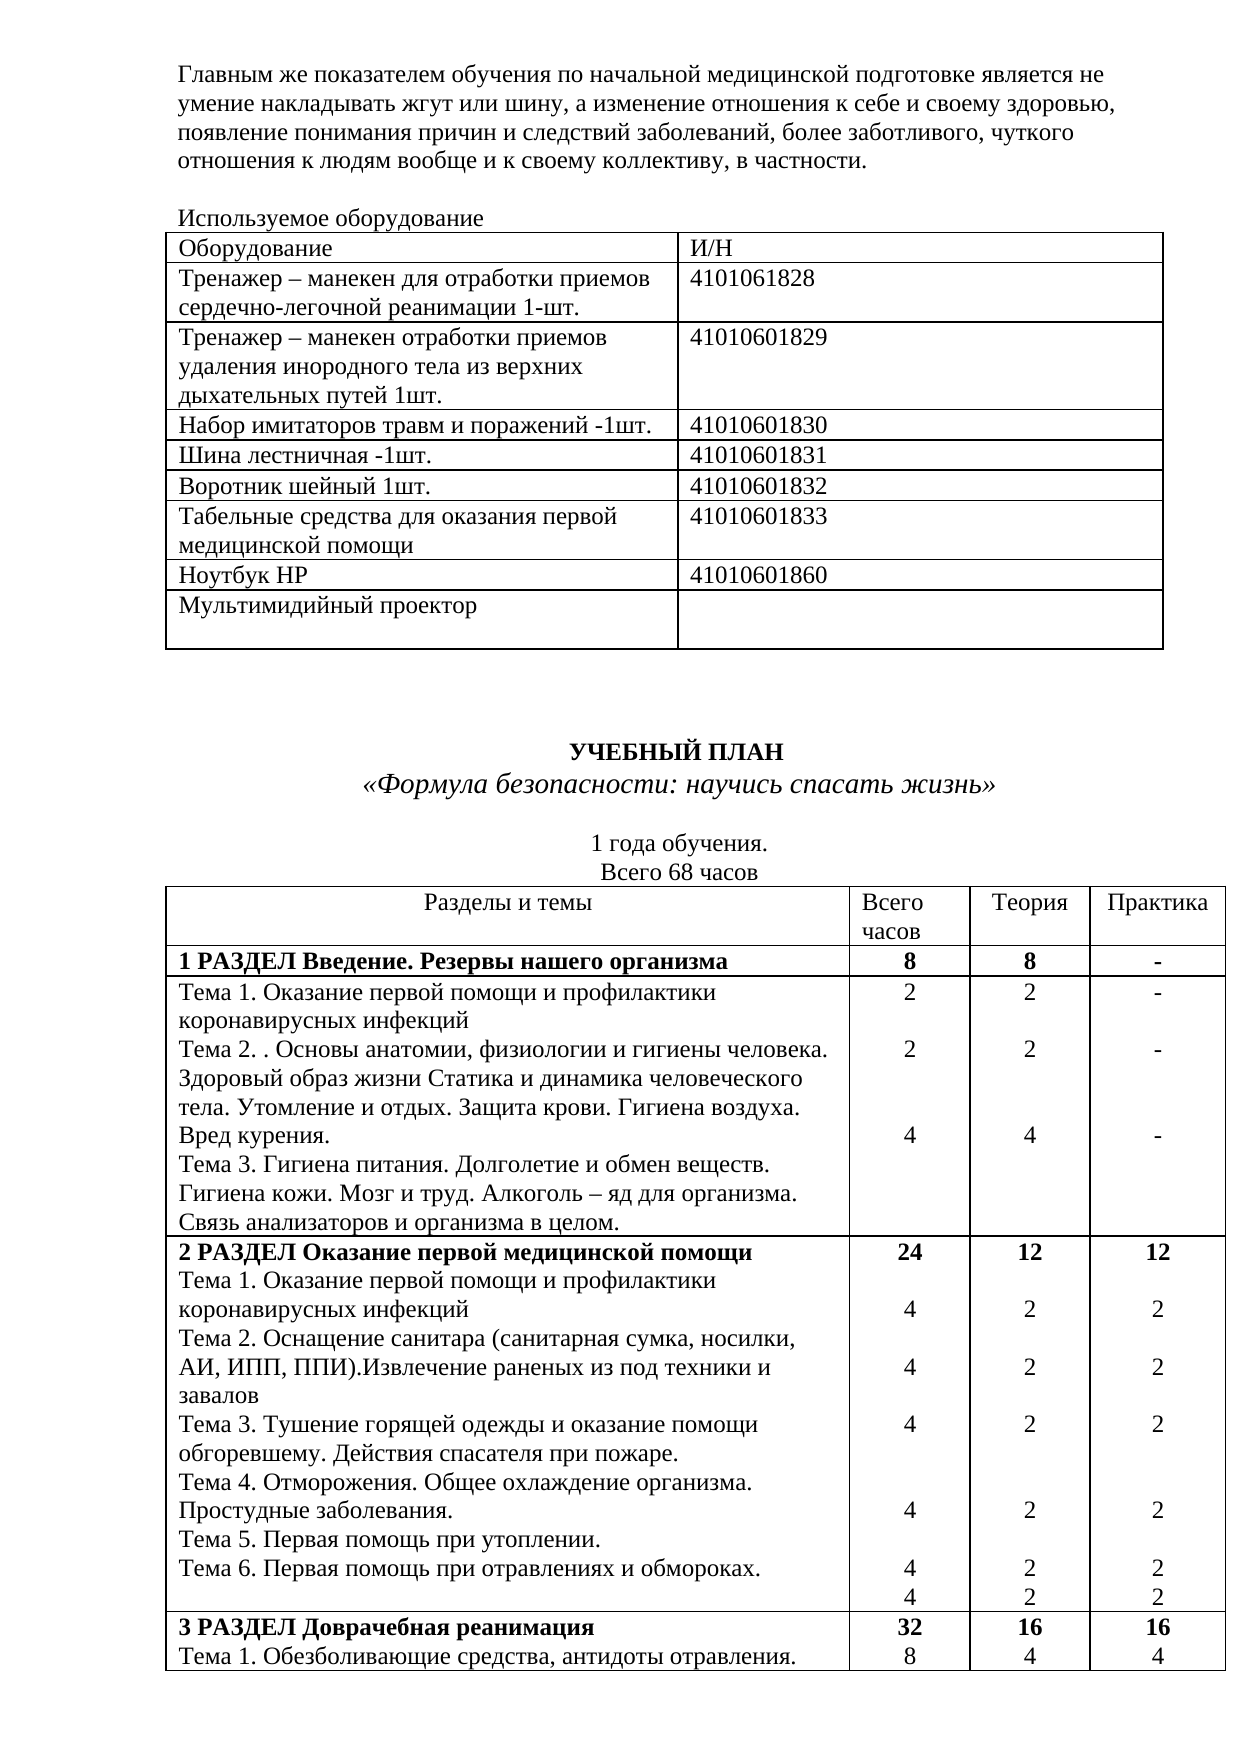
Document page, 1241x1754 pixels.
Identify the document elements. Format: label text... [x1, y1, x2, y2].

table_cell 32 8 8 8 4 1 [850, 1612, 969, 1670]
table_cell - - - [1091, 977, 1225, 1235]
text «Формула безопасности: научись спасать жизнь» [177, 766, 1181, 799]
table_cell - [1091, 946, 1225, 975]
table_cell Воротник шейный 1шт. [167, 471, 677, 500]
table_cell 12 2 2 2 2 2 2 [971, 1237, 1089, 1611]
table_header Практика [1091, 887, 1225, 945]
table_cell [167, 1612, 849, 1670]
table_cell Тренажер – манекен для отработки приемов сердечно-легочной реанимации 1-шт. [167, 263, 677, 321]
table_cell 24 4 4 4 4 4 4 [850, 1237, 969, 1611]
table_cell Шина лестничная -1шт. [167, 441, 677, 469]
table_cell Табельные средства для оказания первой медицинской помощи [167, 501, 677, 559]
table_cell 8 [850, 946, 969, 975]
table_cell Тема 1. Оказание первой помощи и профилактики коронавирусных инфекций Тема 2. . Основы анатомии, физиологии и гигиены человека. Здоровый образ жизни Статика и динамика человеческого тела. Утомление и отдых. Защита крови. Гигиена воздуха. Вред курения. Тема 3. Гигиена питания. Долголетие и обмен веществ. Гигиена кожи. Мозг и труд. Алкоголь – яд для организма. Связь анализаторов и организма в целом. [167, 977, 849, 1235]
table_cell 12 2 2 2 2 2 2 [1091, 1237, 1225, 1611]
table_cell 2 2 4 [850, 977, 969, 1235]
table_header Разделы и темы [167, 887, 849, 945]
table_cell [679, 591, 1162, 648]
table_cell 41010601860 [679, 560, 1162, 589]
text 1 года обучения. [177, 828, 1181, 857]
table_cell 1 РАЗДЕЛ Введение. Резервы нашего организма [167, 946, 849, 975]
table_cell Мультимидийный проектор [167, 591, 677, 648]
table_cell 16 4 4 4 2 2 [1091, 1612, 1225, 1670]
table_header Оборудование [167, 233, 677, 262]
table_cell 8 [971, 946, 1089, 975]
table_cell 2 РАЗДЕЛ Оказание первой медицинской помощи Тема 1. Оказание первой помощи и профилактики коронавирусных инфекций Тема 2. Оснащение санитара (санитарная сумка, носилки, АИ, ИПП, ППИ).Извлечение раненых из под техники и завалов Тема 3. Тушение горящей одежды и оказание помощи обгоревшему. Действия спасателя при пожаре. Тема 4. Отморожения. Общее охлаждение организма. Простудные заболевания. Тема 5. Первая помощь при утоплении. Тема 6. Первая помощь при отравлениях и обмороках. [167, 1237, 849, 1611]
table_cell 16 4 4 4 2 1 [971, 1612, 1089, 1670]
text Используемое оборудование [177, 174, 1181, 232]
table_cell 41010601829 [679, 323, 1162, 409]
table_header Теория [971, 887, 1089, 945]
table_cell 4101061828 [679, 263, 1162, 321]
table_cell Ноутбук HP [167, 560, 677, 589]
table_cell Набор имитаторов травм и поражений -1шт. [167, 410, 677, 439]
table_cell 41010601833 [679, 501, 1162, 559]
text УЧЕБНЫЙ ПЛАН [177, 735, 1181, 766]
table_cell 41010601832 [679, 471, 1162, 500]
table_header Всего часов [850, 887, 969, 945]
table_cell Тренажер – манекен отработки приемов удаления инородного тела из верхних дыхательных путей 1шт. [167, 323, 677, 409]
table_cell 41010601830 [679, 410, 1162, 439]
table_cell 2 2 4 [971, 977, 1089, 1235]
text Всего 68 часов [177, 857, 1181, 886]
table_header И/Н [679, 233, 1162, 262]
table_cell 41010601831 [679, 441, 1162, 469]
text Главным же показателем обучения по начальной медицинской подготовке является не умение накладывать жгут или шину, а изменение отношения к себе и своему здоровью, появление понимания причин и следствий заболеваний, более заботливого, чуткого отношения к людям вообще и к своему коллективу, в частности. [177, 59, 1181, 174]
